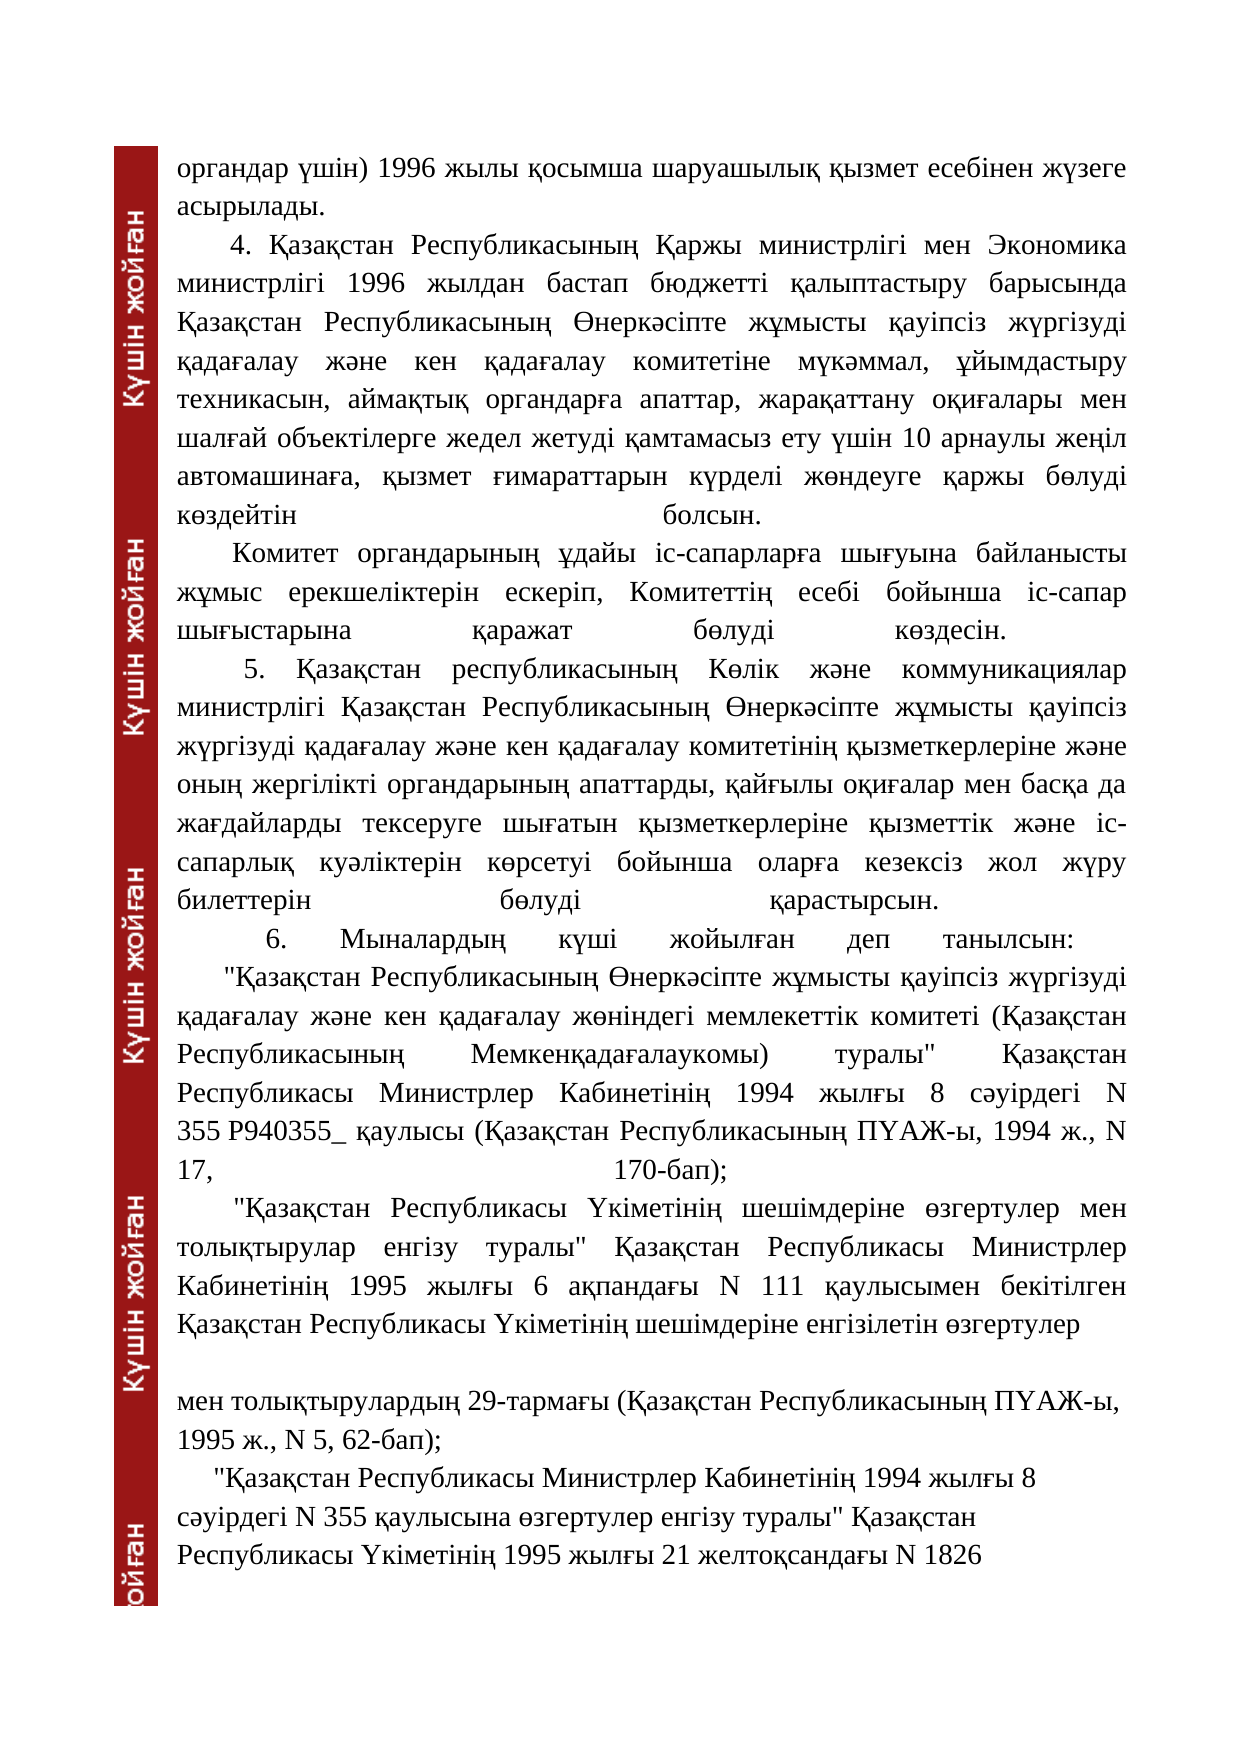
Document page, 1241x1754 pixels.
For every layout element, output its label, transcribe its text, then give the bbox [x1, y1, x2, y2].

text Республикасы Үкiметiнiң 1995 жылғы 21 желтоқсандағы N 1826 [112, 1537, 1128, 1571]
text сәуiрдегi N 355 қаулысына өзгертулер енгiзу туралы" Қазақстан [112, 1499, 1128, 1532]
picture [114, 1340, 158, 1383]
picture [114, 1532, 158, 1537]
picture [114, 146, 158, 150]
text мен толықтырулардың 29-тармағы (Қазақстан Республикасының ПҮАЖ-ы, [112, 1383, 1128, 1417]
picture [114, 1455, 158, 1460]
text "Қазақстан Республикасы Министрлер Кабинетiнiң 1994 жылғы 8 [112, 1460, 1128, 1494]
picture [114, 1571, 158, 1606]
picture [114, 1494, 158, 1499]
picture [114, 1417, 158, 1422]
text 1995 ж., N 5, 62-бап); [112, 1422, 1128, 1455]
